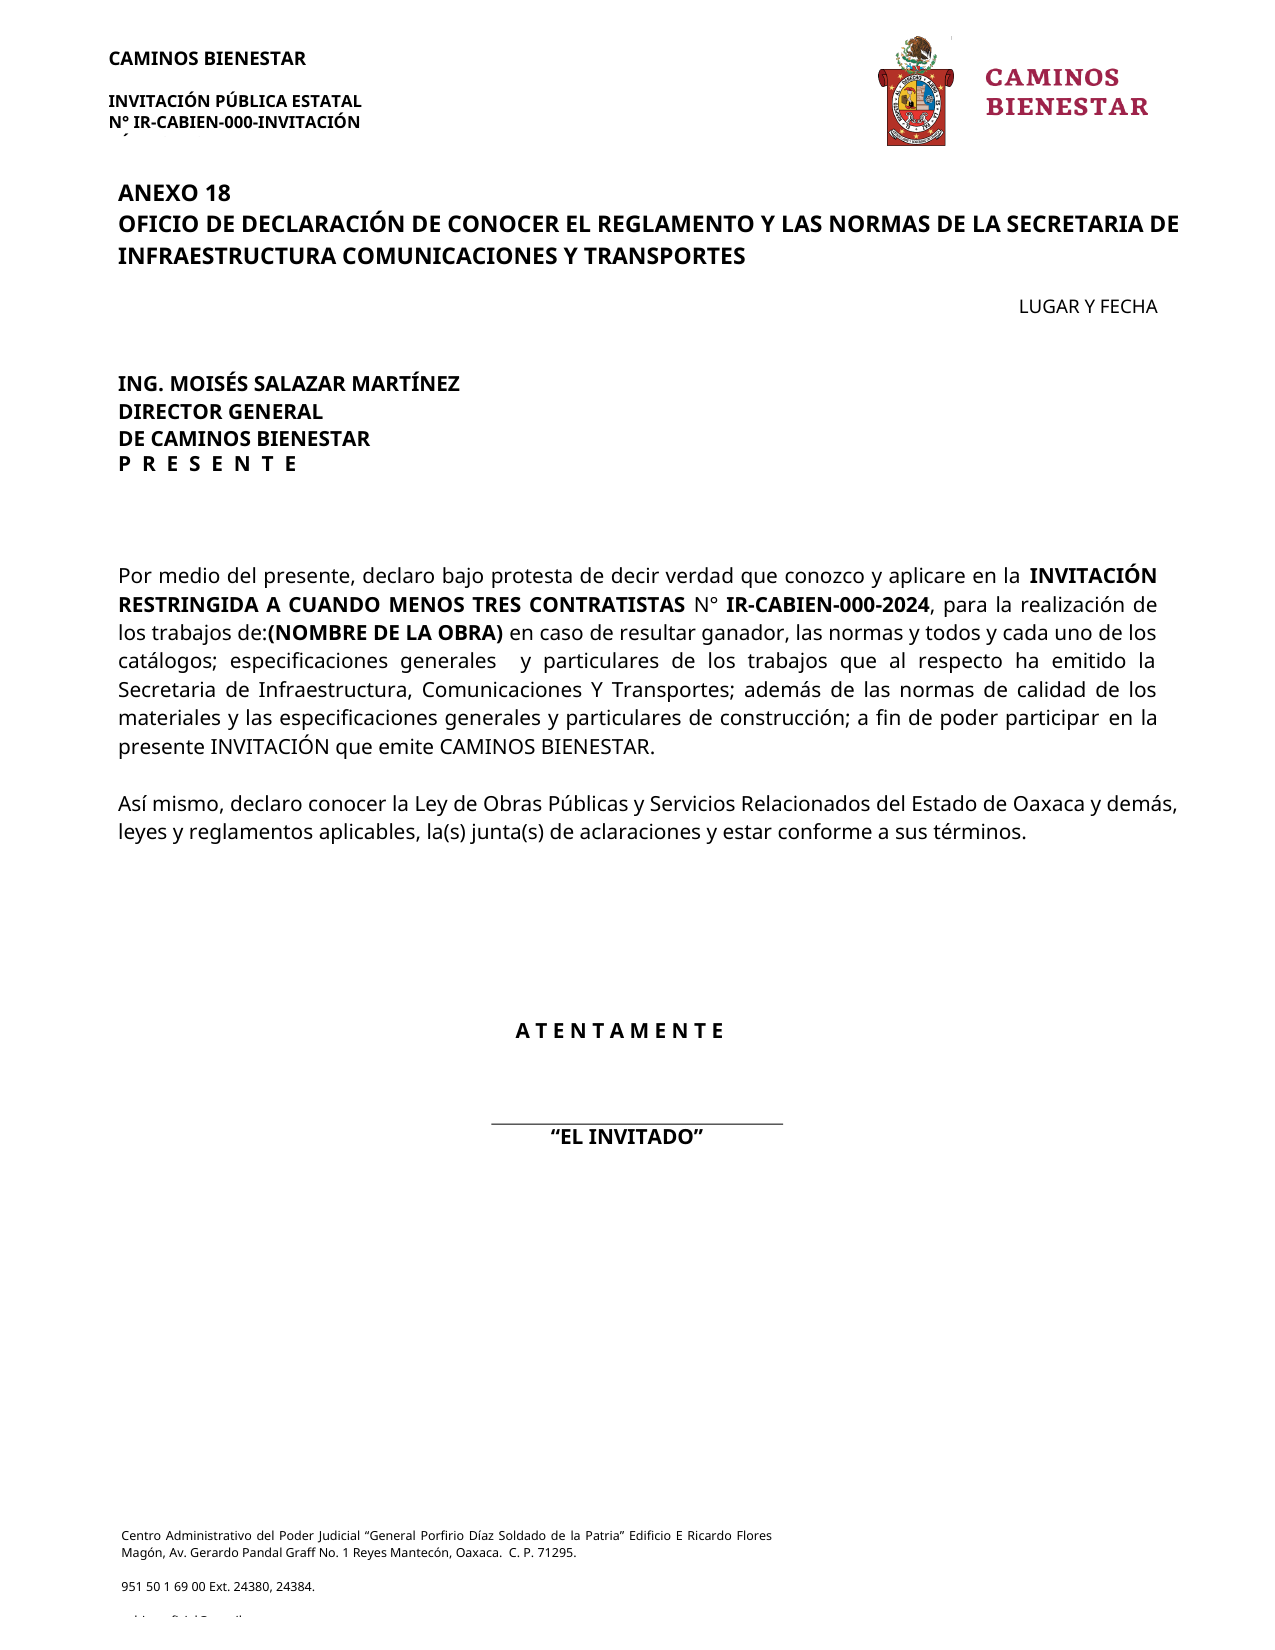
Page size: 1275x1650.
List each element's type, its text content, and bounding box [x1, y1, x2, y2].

text Así mismo, declaro conocer la Ley de Obras Públicas y Servicios Relacionados del Estado de Oaxaca y demás, leyes y reglamentos aplicables, la(s) junta(s) de aclaraciones y estar conforme a sus términos. [118, 789, 1206, 846]
text Por medio del presente, declaro bajo protesta de decir verdad que conozco y aplicare en la INVITACIÓN RESTRINGIDA A CUANDO MENOS TRES CONTRATISTAS N° IR-CABIEN-000-2024, para la realización de los trabajos de:(NOMBRE DE LA OBRA) en caso de resultar ganador, las normas y todos y cada uno de los catálogos; especificaciones generales y particulares de los trabajos que al respecto ha emitido la Secretaria de Infraestructura, Comunicaciones Y Transportes; además de las normas de calidad de los materiales y las especificaciones generales y particulares de construcción; a fin de poder participar en la presente INVITACIÓN que emite CAMINOS BIENESTAR. [118, 561, 1158, 760]
picture [878, 36, 954, 148]
picture [981, 47, 1153, 141]
subtitle ANEXO 18 [118, 177, 1206, 208]
text “EL INVITADO” [490, 1121, 763, 1149]
text DE CAMINOS BIENESTAR [118, 426, 526, 451]
subtitle A T E N T A M E N T E [490, 1016, 748, 1044]
text OFICIO DE DECLARACIÓN DE CONOCER EL REGLAMENTO Y LAS NORMAS DE LA SECRETARIA DE INFRAESTRUCTURA COMUNICACIONES Y TRANSPORTES [118, 208, 1206, 271]
text LUGAR Y FECHA [106, 294, 1158, 319]
subtitle ING. MOISÉS SALAZAR MARTÍNEZ DIRECTOR GENERAL [118, 369, 564, 426]
text P R E S E N T E [118, 451, 526, 477]
